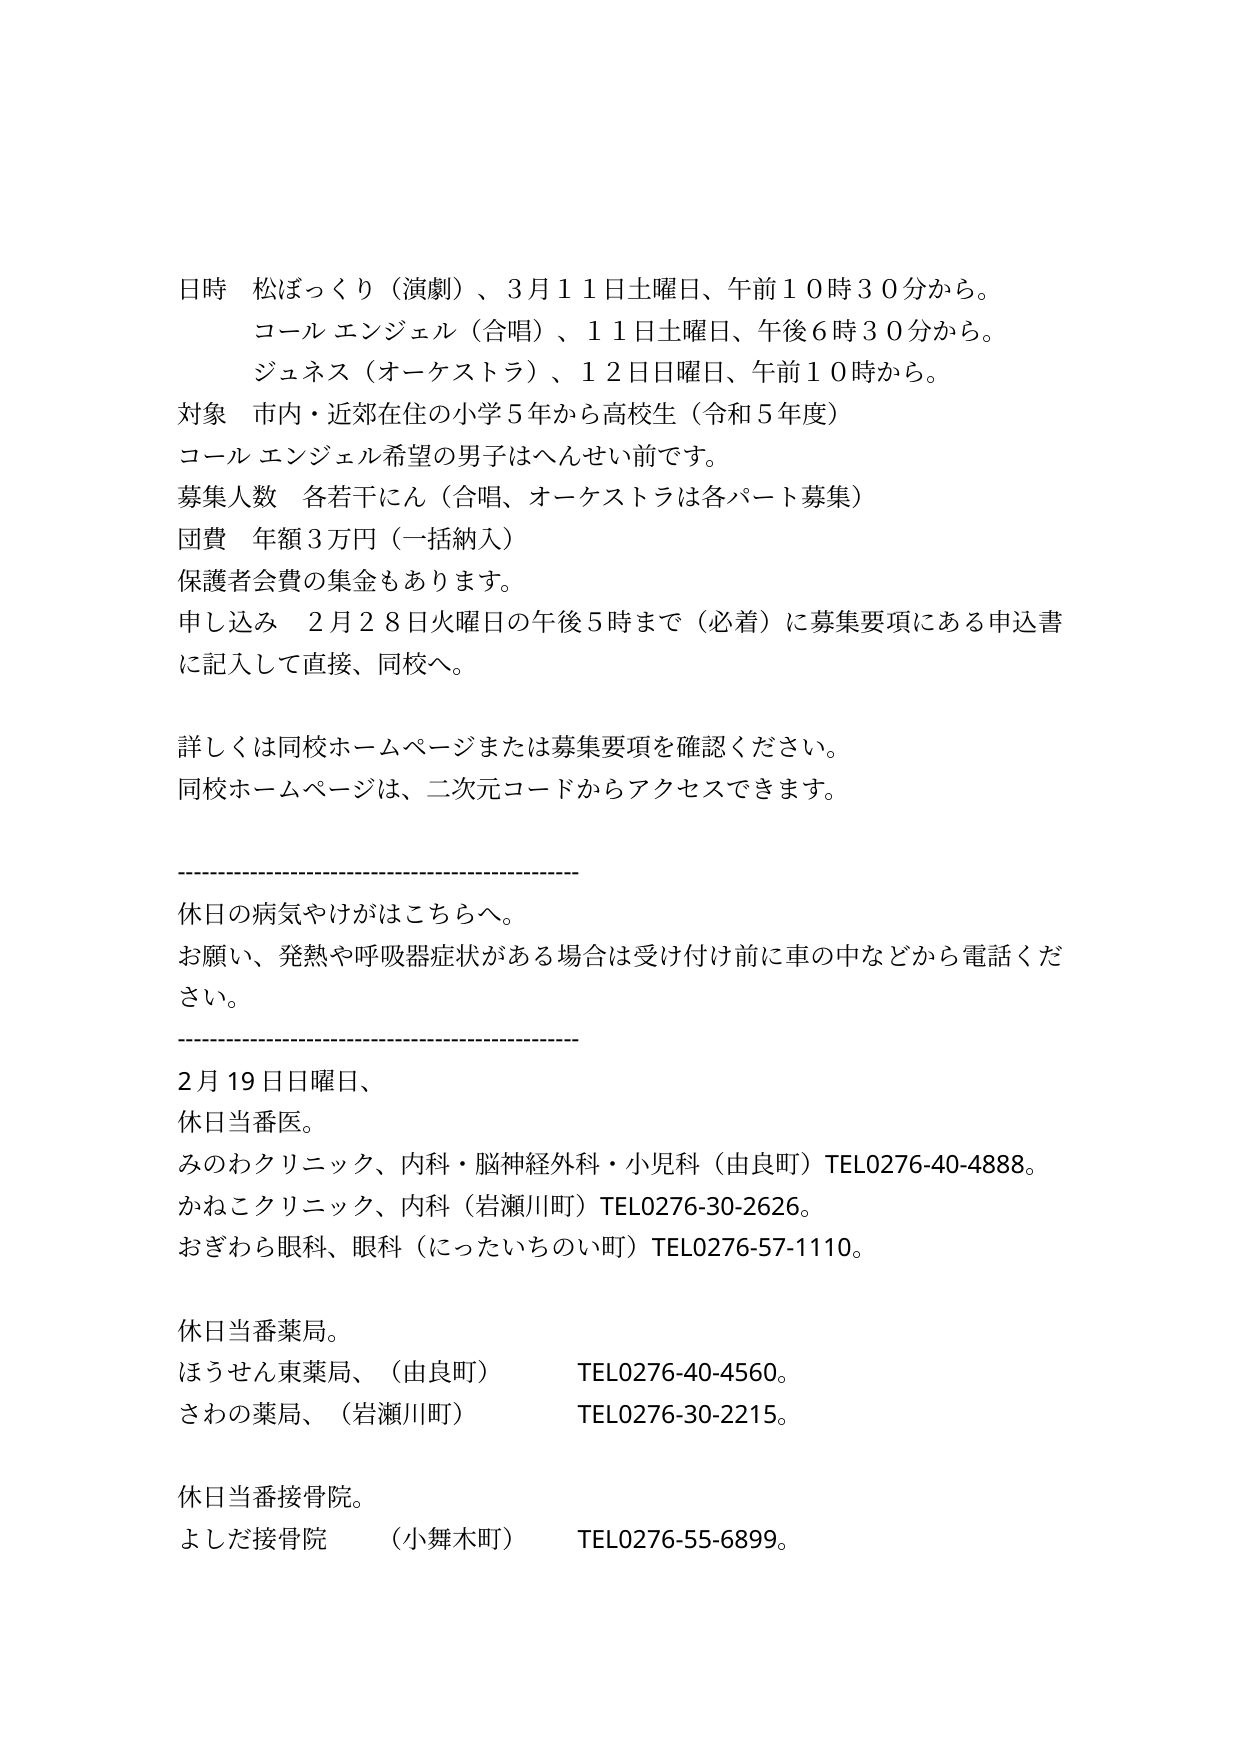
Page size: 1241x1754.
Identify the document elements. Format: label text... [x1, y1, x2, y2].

text 休日当番医。 [177, 1100, 1063, 1142]
text 申し込み ２月２８日火曜日の午後５時まで（必着）に募集要項にある申込書に記入して直接、同校へ。 [177, 600, 1063, 683]
text コール エンジェル希望の男子はへんせい前です。 [177, 433, 1063, 475]
text 休日当番接骨院。 [177, 1475, 1063, 1517]
text 募集人数 各若干にん（合唱、オーケストラは各パート募集） [177, 475, 1063, 517]
text 団費 年額３万円（一括納入） [177, 517, 1063, 558]
text コール エンジェル（合唱）、１１日土曜日、午後６時３０分から。 [177, 308, 1063, 350]
text 対象 市内・近郊在住の小学５年から高校生（令和５年度） [177, 392, 1063, 433]
text 2月19日日曜日、 [177, 1058, 1063, 1100]
text さわの薬局、（岩瀬川町） TEL0276-30-2215。 [177, 1392, 1063, 1433]
text 日時 松ぼっくり（演劇）、３月１１日土曜日、午前１０時３０分から。 [177, 267, 1063, 308]
text みのわクリニック、内科・脳神経外科・小児科（由良町）TEL0276-40-4888。 [177, 1142, 1063, 1183]
text 保護者会費の集金もあります。 [177, 558, 1063, 600]
text 休日当番薬局。 [177, 1308, 1063, 1350]
text 休日の病気やけがはこちらへ。 [177, 892, 1063, 933]
text -------------------------------------------------- [177, 850, 1063, 892]
text 同校ホームページは、二次元コードからアクセスできます。 [177, 767, 1063, 808]
text おぎわら眼科、眼科（にったいちのい町）TEL0276-57-1110。 [177, 1225, 1063, 1267]
text -------------------------------------------------- [177, 1017, 1063, 1058]
text ほうせん東薬局、（由良町） TEL0276-40-4560。 [177, 1350, 1063, 1392]
text 詳しくは同校ホームページまたは募集要項を確認ください。 [177, 725, 1063, 767]
text お願い、発熱や呼吸器症状がある場合は受け付け前に車の中などから電話ください。 [177, 933, 1063, 1017]
text ジュネス（オーケストラ）、１２日日曜日、午前１０時から。 [177, 350, 1063, 392]
text かねこクリニック、内科（岩瀬川町）TEL0276-30-2626。 [177, 1183, 1063, 1225]
text よしだ接骨院 （小舞木町） TEL0276-55-6899。 [177, 1517, 1063, 1558]
